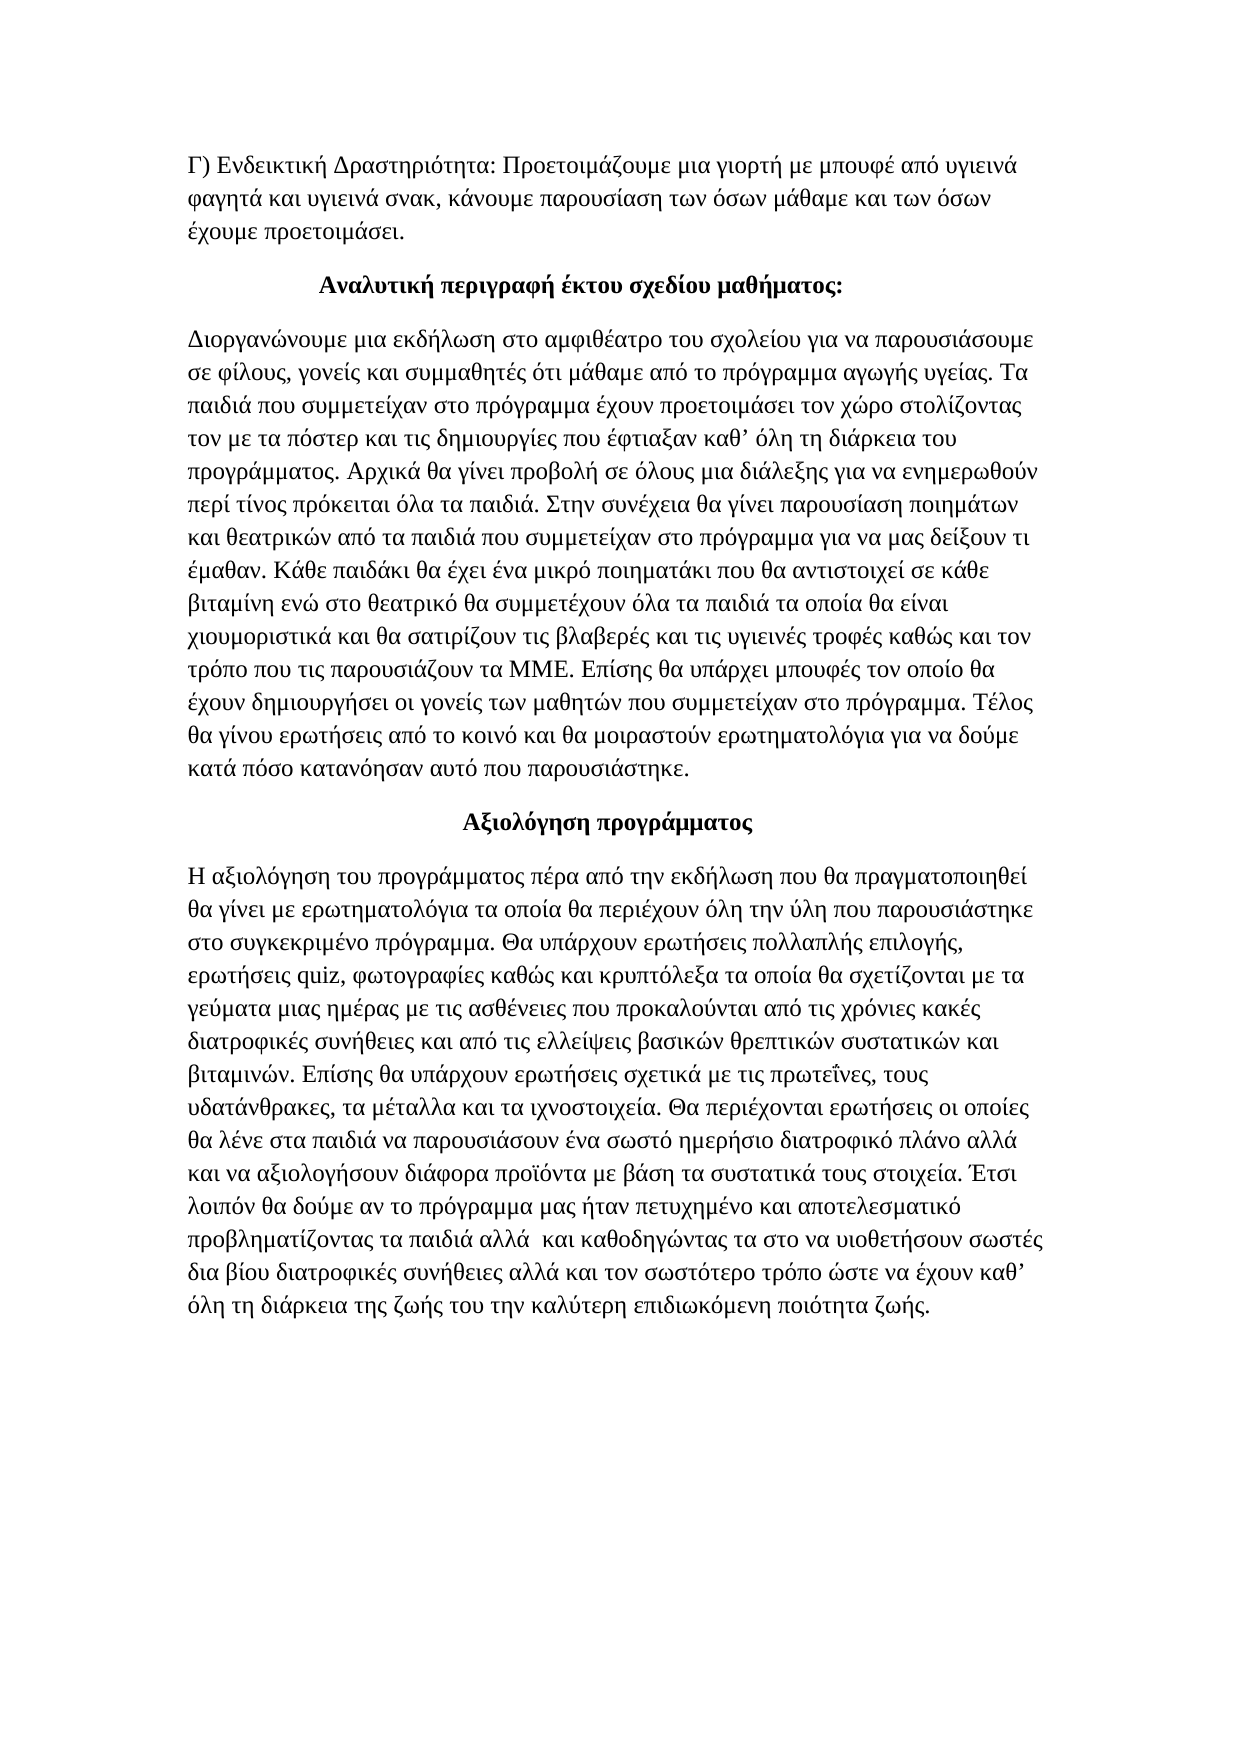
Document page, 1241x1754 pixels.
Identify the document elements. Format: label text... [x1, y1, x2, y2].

text Αξιολόγηση προγράμματος [187, 807, 1053, 836]
text Διοργανώνουμε μια εκδήλωση στο αμφιθέατρο του σχολείου για να παρουσιάσουμε σε φίλους, γονείς και συμμαθητές ότι μάθαμε από το πρόγραμμα αγωγής υγείας. Τα παιδιά που συμμετείχαν στο πρόγραμμα έχουν προετοιμάσει τον χώρο στολίζοντας τον με τα πόστερ και τις δημιουργίες που έφτιαξαν καθ’ όλη τη διάρκεια του προγράμματος. Αρχικά θα γίνει προβολή σε όλους μια διάλεξης για να ενημερωθούν περί τίνος πρόκειται όλα τα παιδιά. Στην συνέχεια θα γίνει παρουσίαση ποιημάτων και θεατρικών από τα παιδιά που συμμετείχαν στο πρόγραμμα για να μας δείξουν τι έμαθαν. Κάθε παιδάκι θα έχει ένα μικρό ποιηματάκι που θα αντιστοιχεί σε κάθε βιταμίνη ενώ στο θεατρικό θα συμμετέχουν όλα τα παιδιά τα οποία θα είναι χιουμοριστικά και θα σατιρίζουν τις βλαβερές και τις υγιεινές τροφές καθώς και τον τρόπο που τις παρουσιάζουν τα ΜΜΕ. Επίσης θα υπάρχει μπουφές τον οποίο θα έχουν δημιουργήσει οι γονείς των μαθητών που συμμετείχαν στο πρόγραμμα. Τέλος θα γίνου ερωτήσεις από το κοινό και θα μοιραστούν ερωτηματολόγια για να δούμε κατά πόσο κατανόησαν αυτό που παρουσιάστηκε. [187, 324, 1053, 782]
text Η αξιολόγηση του προγράμματος πέρα από την εκδήλωση που θα πραγματοποιηθεί θα γίνει με ερωτηματολόγια τα οποία θα περιέχουν όλη την ύλη που παρουσιάστηκε στο συγκεκριμένο πρόγραμμα. Θα υπάρχουν ερωτήσεις πολλαπλής επιλογής, ερωτήσεις quiz, φωτογραφίες καθώς και κρυπτόλεξα τα οποία θα σχετίζονται με τα γεύματα μιας ημέρας με τις ασθένειες που προκαλούνται από τις χρόνιες κακές διατροφικές συνήθειες και από τις ελλείψεις βασικών θρεπτικών συστατικών και βιταμινών. Επίσης θα υπάρχουν ερωτήσεις σχετικά με τις πρωτεΐνες, τους υδατάνθρακες, τα μέταλλα και τα ιχνοστοιχεία. Θα περιέχονται ερωτήσεις οι οποίες θα λένε στα παιδιά να παρουσιάσουν ένα σωστό ημερήσιο διατροφικό πλάνο αλλά και να αξιολογήσουν διάφορα προϊόντα με βάση τα συστατικά τους στοιχεία. Έτσι λοιπόν θα δούμε αν το πρόγραμμα μας ήταν πετυχημένο και αποτελεσματικό προβληματίζοντας τα παιδιά αλλά και καθοδηγώντας τα στο να υιοθετήσουν σωστές δια βίου διατροφικές συνήθειες αλλά και τον σωστότερο τρόπο ώστε να έχουν καθ’ όλη τη διάρκεια της ζωής του την καλύτερη επιδιωκόμενη ποιότητα ζωής. [187, 861, 1053, 1319]
text Αναλυτική περιγραφή έκτου σχεδίου μαθήματος: [187, 270, 1053, 299]
text Γ) Ενδεικτική Δραστηριότητα: Προετοιμάζουμε μια γιορτή με μπουφέ από υγιεινά φαγητά και υγιεινά σνακ, κάνουμε παρουσίαση των όσων μάθαμε και των όσων έχουμε προετοιμάσει. [187, 150, 1053, 245]
